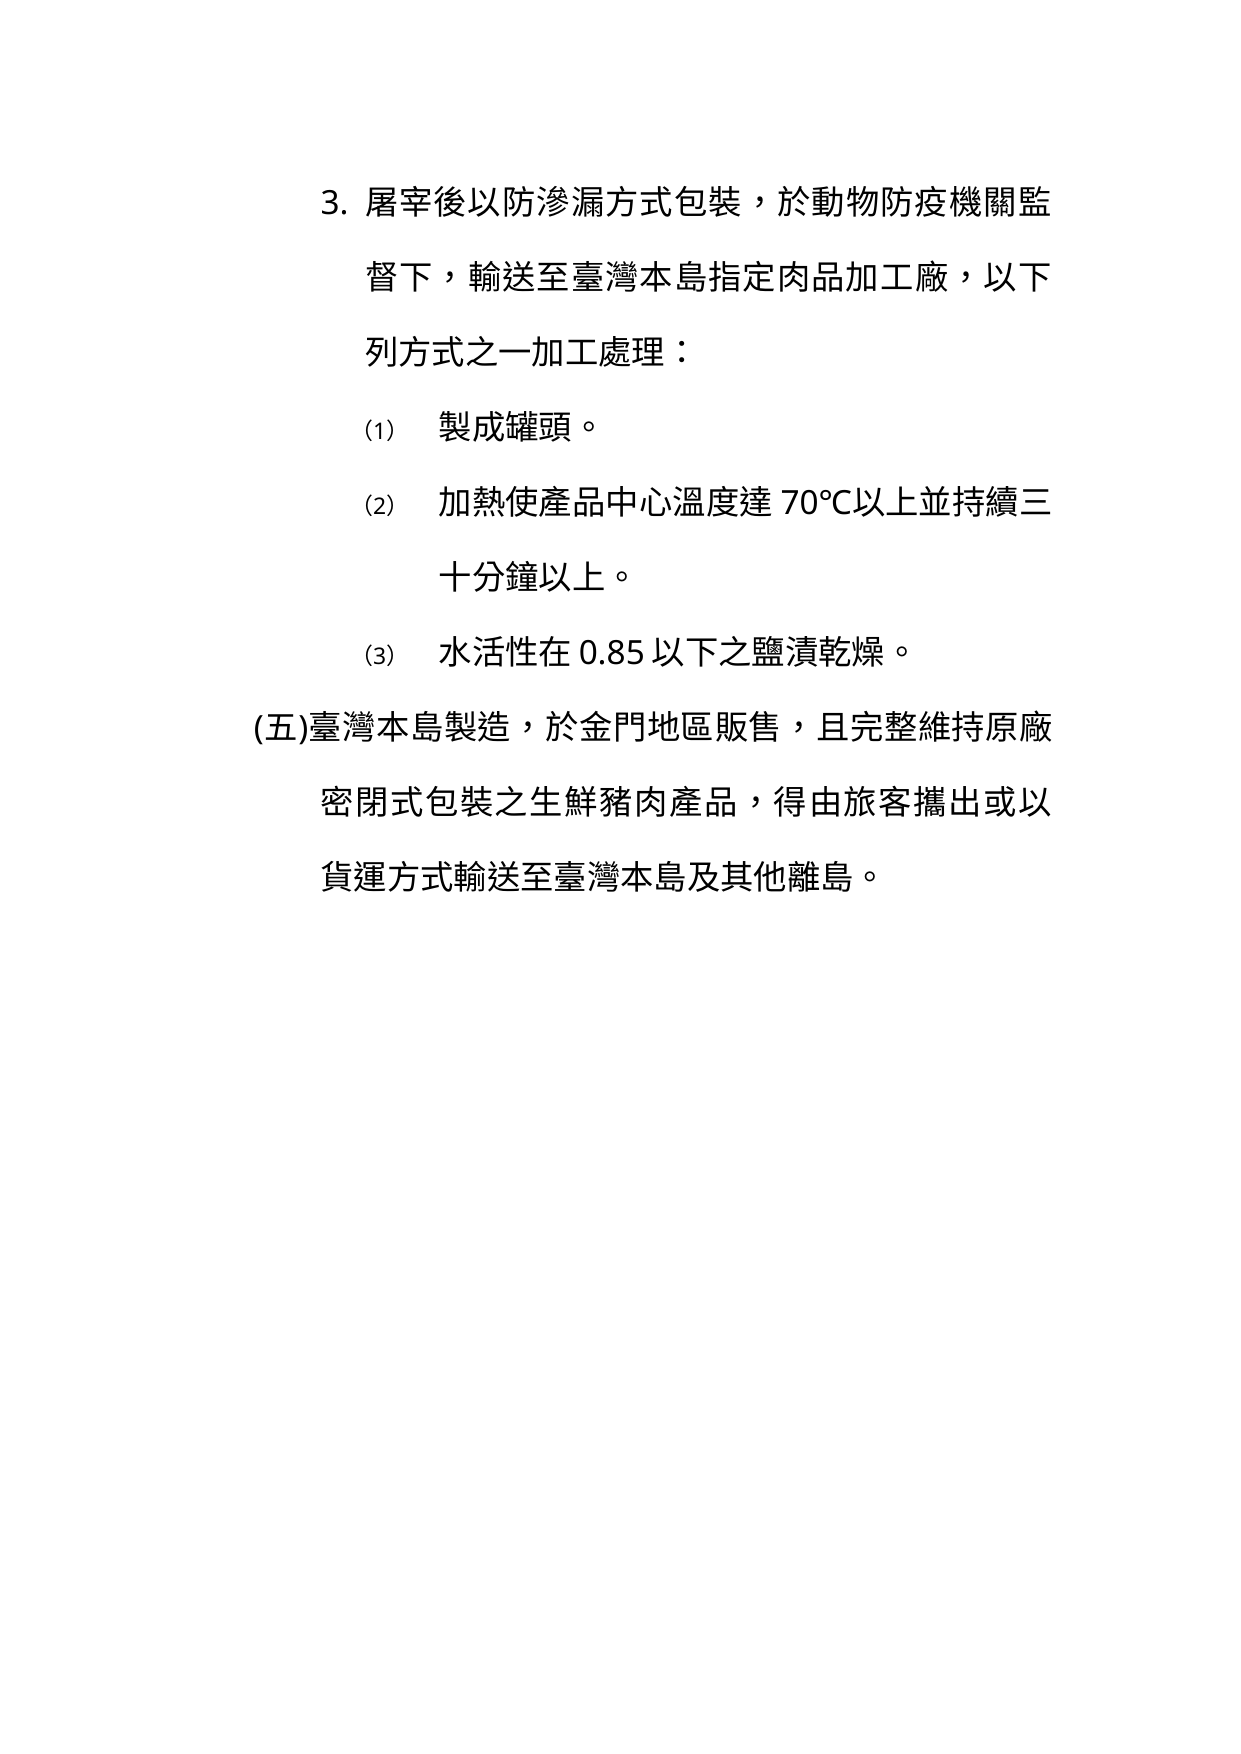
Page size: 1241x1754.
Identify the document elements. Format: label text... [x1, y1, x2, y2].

list 加熱使產品中心溫度達70℃以上並持續三十分鐘以上。 [350, 462, 1053, 612]
text (五)臺灣本島製造，於金門地區販售，且完整維持原廠密閉式包裝之生鮮豬肉產品，得由旅客攜出或以貨運方式輸送至臺灣本島及其他離島。 [254, 687, 1053, 912]
list 水活性在0.85以下之鹽漬乾燥。 [350, 612, 1053, 687]
list 製成罐頭。 [350, 387, 1053, 462]
text 3. 屠宰後以防滲漏方式包裝，於動物防疫機關監督下，輸送至臺灣本島指定肉品加工廠，以下列方式之一加工處理： [320, 162, 1053, 387]
